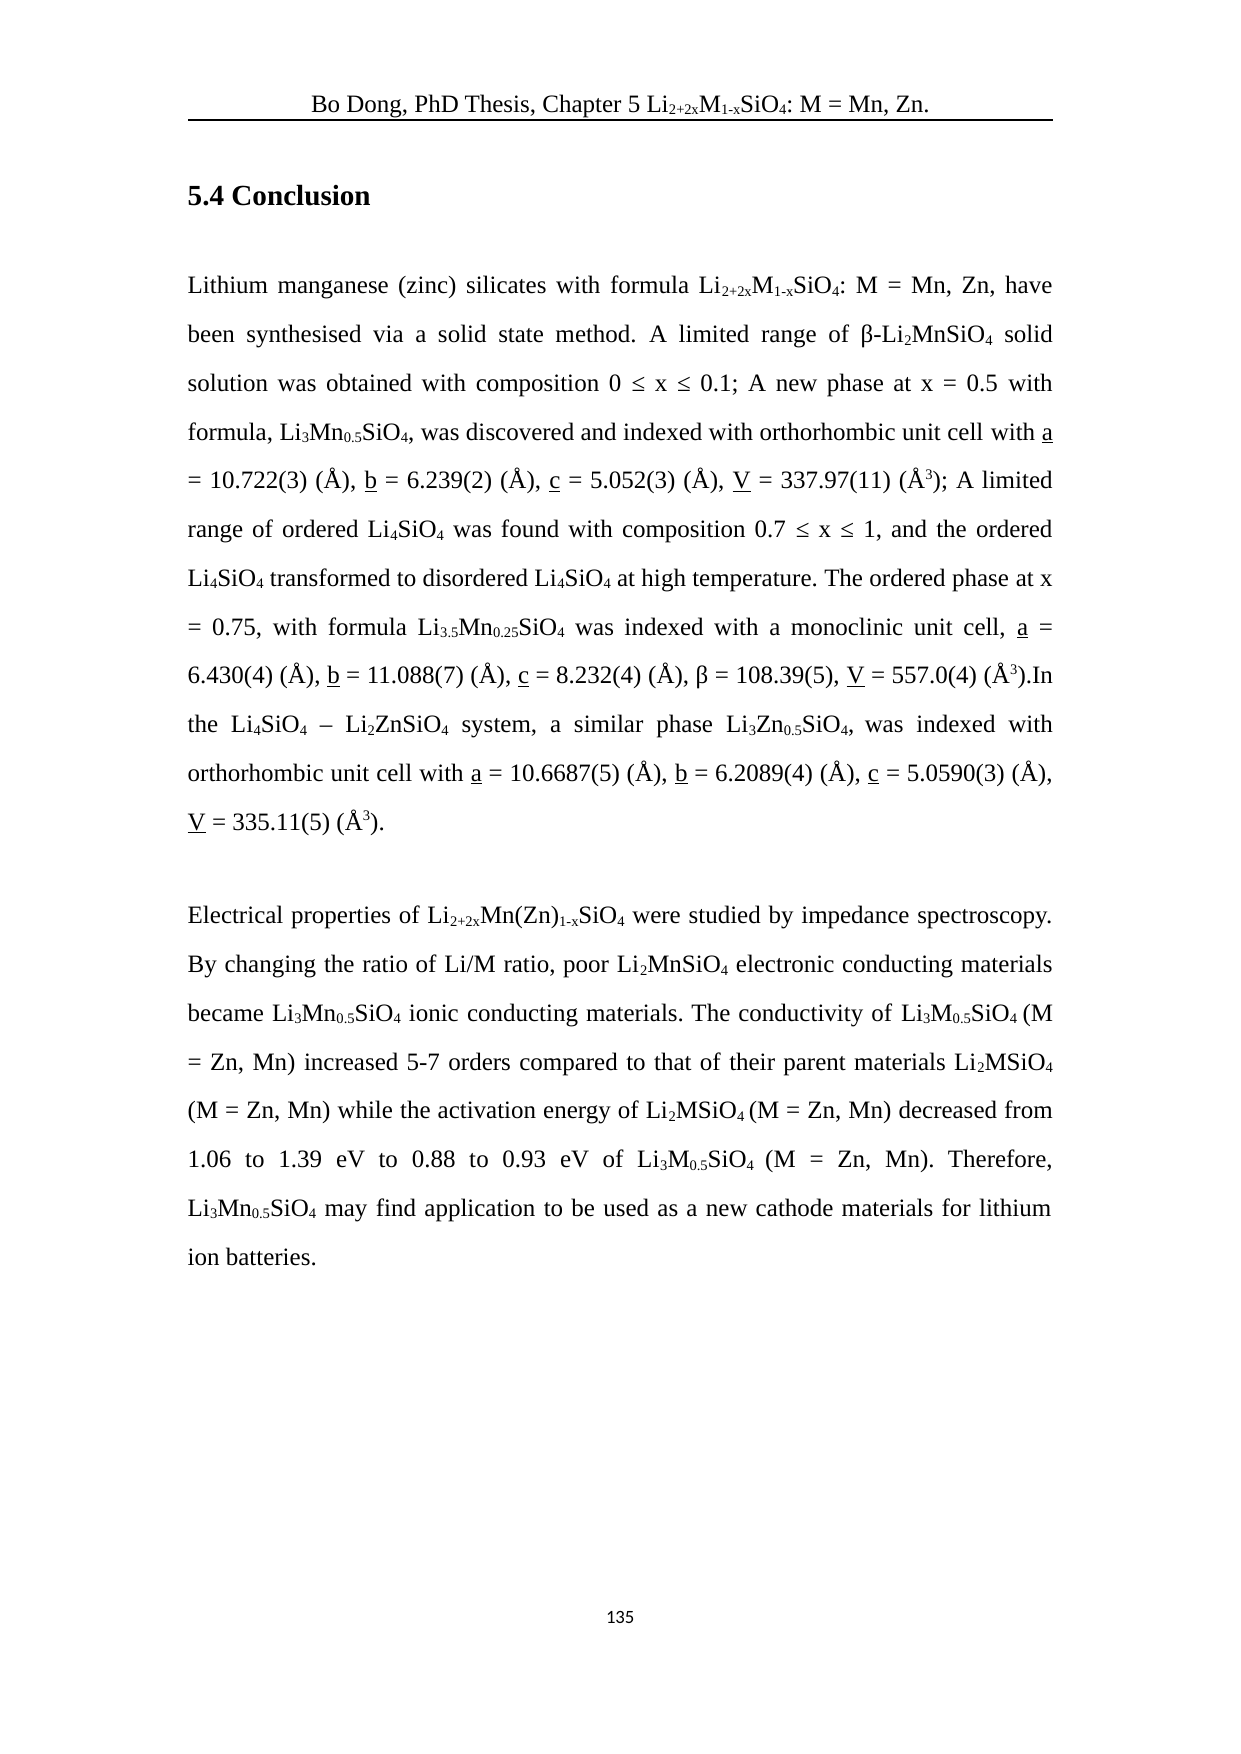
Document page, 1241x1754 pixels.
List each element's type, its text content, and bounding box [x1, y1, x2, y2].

text Lithium manganese (zinc) silicates with formula Li2+2xM1-xSiO4: M = Mn, Zn, have been synthesised via a solid state method. A limited range of β-Li2MnSiO4 solid solution was obtained with composition 0 ≤ x ≤ 0.1; A new phase at x = 0.5 with formula, Li3Mn0.5SiO4, was discovered and indexed with orthorhombic unit cell with a = 10.722(3) (Å), b = 6.239(2) (Å), c = 5.052(3) (Å), V = 337.97(11) (Å3); A limited range of ordered Li4SiO4 was found with composition 0.7 ≤ x ≤ 1, and the ordered Li4SiO4 transformed to disordered Li4SiO4 at high temperature. The ordered phase at x = 0.75, with formula Li3.5Mn0.25SiO4 was indexed with a monoclinic unit cell, a = 6.430(4) (Å), b = 11.088(7) (Å), c = 8.232(4) (Å), β = 108.39(5), V = 557.0(4) (Å3).In the Li4SiO4 – Li2ZnSiO4 system, a similar phase Li3Zn0.5SiO4, was indexed with orthorhombic unit cell with a = 10.6687(5) (Å), b = 6.2089(4) (Å), c = 5.0590(3) (Å), V = 335.11(5) (Å3). [187, 269, 1053, 837]
text Electrical properties of Li2+2xMn(Zn)1-xSiO4 were studied by impedance spectroscopy. By changing the ratio of Li/M ratio, poor Li2MnSiO4 electronic conducting materials became Li3Mn0.5SiO4 ionic conducting materials. The conductivity of Li3M0.5SiO4 (M = Zn, Mn) increased 5-7 orders compared to that of their parent materials Li2MSiO4 (M = Zn, Mn) while the activation energy of Li2MSiO4 (M = Zn, Mn) decreased from 1.06 to 1.39 eV to 0.88 to 0.93 eV of Li3M0.5SiO4 (M = Zn, Mn). Therefore, Li3Mn0.5SiO4 may find application to be used as a new cathode materials for lithium ion batteries. [187, 899, 1053, 1272]
text 5.4 Conclusion [187, 162, 1053, 227]
